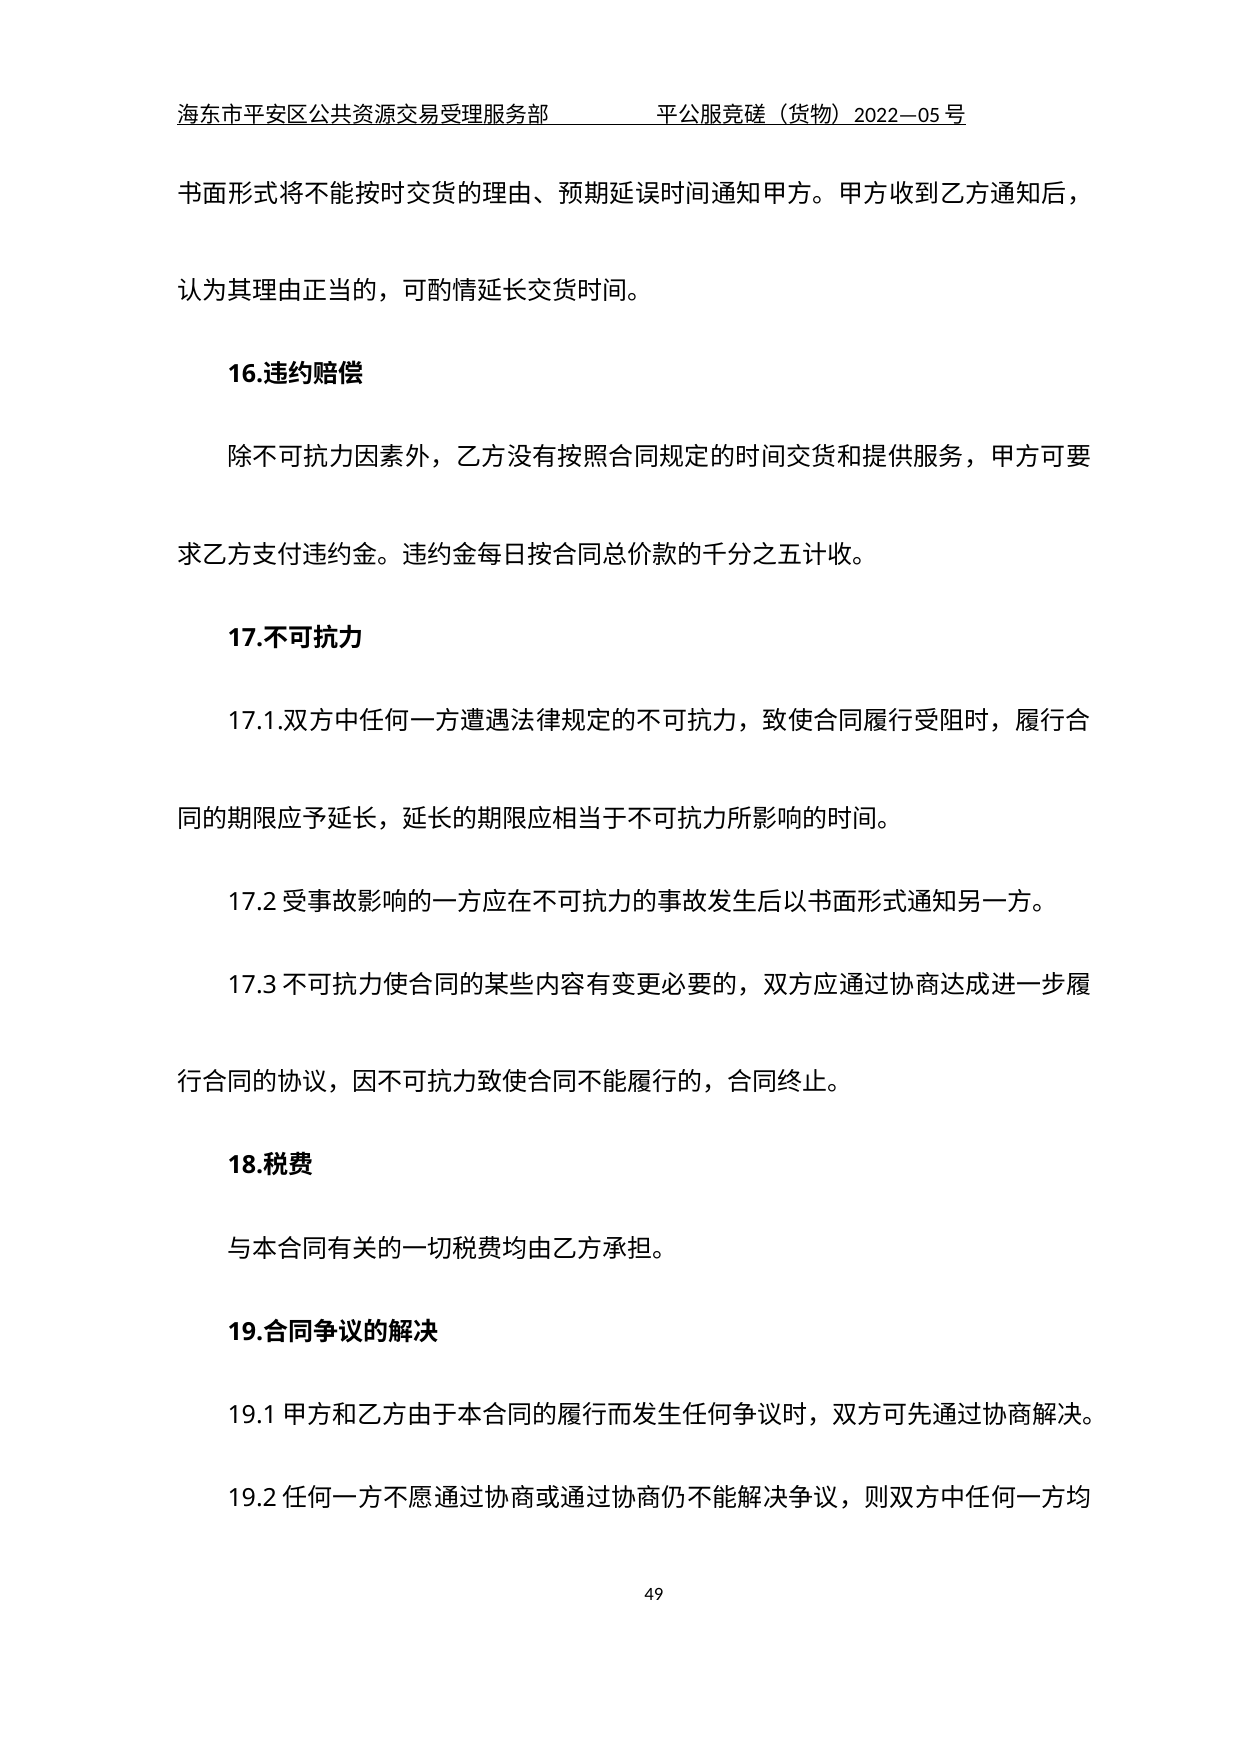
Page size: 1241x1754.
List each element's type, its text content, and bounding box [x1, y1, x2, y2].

text 17.2受事故影响的一方应在不可抗力的事故发生后以书面形式通知另一方。 [177, 867, 1092, 932]
text 17.不可抗力 [177, 603, 1092, 668]
text 18.税费 [177, 1131, 1092, 1196]
text 17.3不可抗力使合同的某些内容有变更必要的，双方应通过协商达成进一步履行合同的协议，因不可抗力致使合同不能履行的，合同终止。 [177, 950, 1092, 1112]
text 19.1甲方和乙方由于本合同的履行而发生任何争议时，双方可先通过协商解决。 [177, 1380, 1092, 1445]
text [177, 159, 1092, 321]
text 除不可抗力因素外，乙方没有按照合同规定的时间交货和提供服务，甲方可要求乙方支付违约金。违约金每日按合同总价款的千分之五计收。 [177, 422, 1092, 585]
text 与本合同有关的一切税费均由乙方承担。 [177, 1214, 1092, 1279]
text 16.违约赔偿 [177, 339, 1092, 404]
text 19.合同争议的解决 [177, 1297, 1092, 1362]
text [177, 1463, 1092, 1528]
text 17.1.双方中任何一方遭遇法律规定的不可抗力，致使合同履行受阻时，履行合同的期限应予延长，延长的期限应相当于不可抗力所影响的时间。 [177, 686, 1092, 849]
